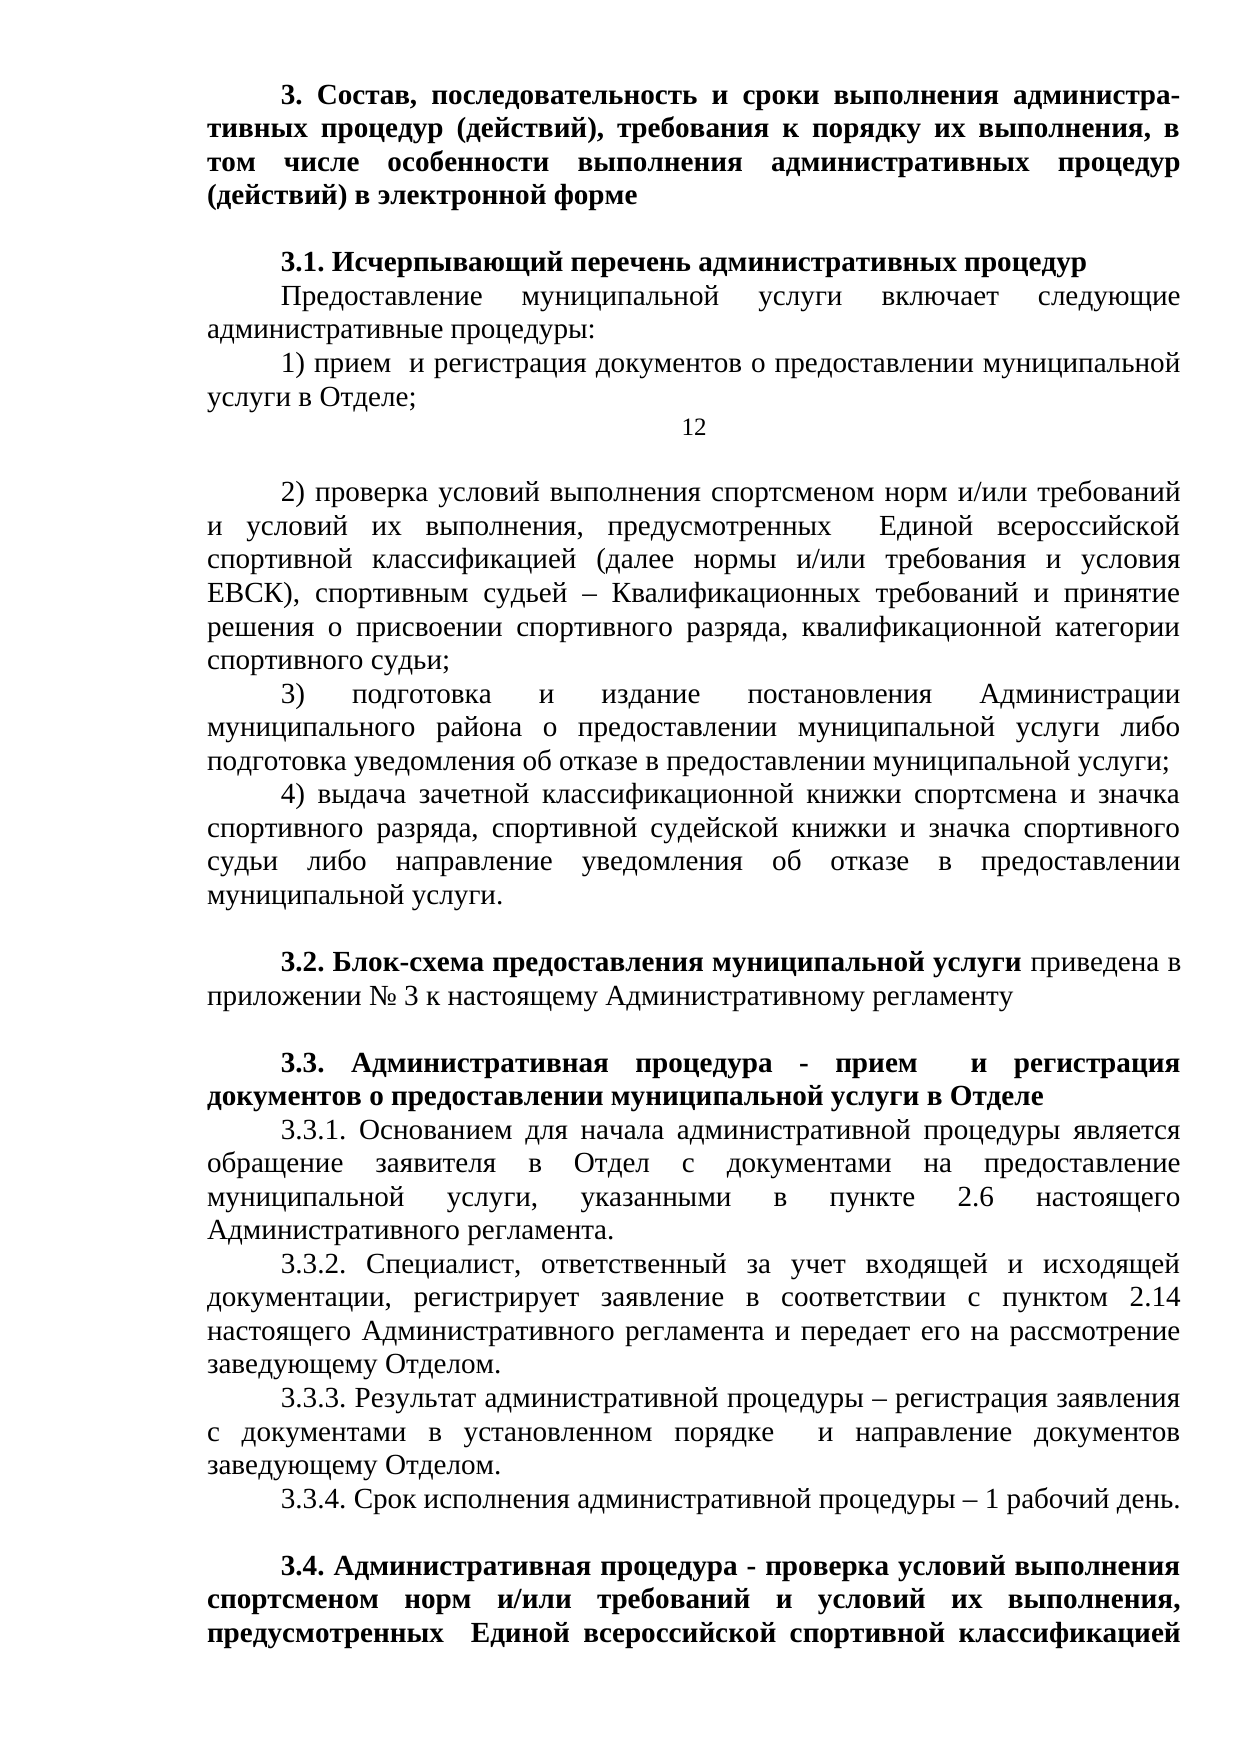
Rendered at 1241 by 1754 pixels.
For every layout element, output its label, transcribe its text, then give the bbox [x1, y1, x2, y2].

text 3.3.3. Результат административной процедуры – регистрация заявления с документами в установленном порядке и направление документов заведующему Отделом. [207, 1380, 1181, 1481]
text 3.3.2. Специалист, ответственный за учет входящей и исходящей документации, регистрирует заявление в соответствии с пунктом 2.14 настоящего Административного регламента и передает его на рассмотрение заведующему Отделом. [207, 1246, 1181, 1380]
text 3.3.1. Основанием для начала административной процедуры является обращение заявителя в Отдел с документами на предоставление муниципальной услуги, указанными в пункте 2.6 настоящего Административного регламента. [207, 1112, 1181, 1246]
text 4) выдача зачетной классификационной книжки спортсмена и значка спортивного разряда, спортивной судейской книжки и значка спортивного судьи либо направление уведомления об отказе в предоставлении муниципальной услуги. [207, 776, 1181, 911]
text 2) проверка условий выполнения спортсменом норм и/или требований и условий их выполнения, предусмотренных Единой всероссийской спортивной классификацией (далее нормы и/или требования и условия ЕВСК), спортивным судьей – Квалификационных требований и принятие решения о присвоении спортивного разряда, квалификационной категории спортивного судьи; [207, 474, 1181, 676]
text 3. Состав, последовательность и сроки выполнения администра-тивных процедур (действий), требования к порядку их выполнения, в том числе особенности выполнения административных процедур (действий) в электронной форме [207, 77, 1181, 211]
text 1) прием и регистрация документов о предоставлении муниципальной услуги в Отделе; [207, 345, 1181, 412]
text 3.2. Блок-схема предоставления муниципальной услуги приведена в приложении № 3 к настоящему Административному регламенту [207, 944, 1181, 1011]
text 3.1. Исчерпывающий перечень административных процедур [207, 244, 1181, 278]
text Предоставление муниципальной услуги включает следующие административные процедуры: [207, 278, 1181, 345]
text 3.3. Административная процедура - прием и регистрация документов о предоставлении муниципальной услуги в Отделе [207, 1045, 1181, 1112]
text 3.3.4. Срок исполнения административной процедуры – 1 рабочий день. [207, 1481, 1181, 1514]
text 3) подготовка и издание постановления Администрации муниципального района о предоставлении муниципальной услуги либо подготовка уведомления об отказе в предоставлении муниципальной услуги; [207, 676, 1181, 776]
text 12 [207, 412, 1181, 441]
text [207, 1548, 1181, 1648]
